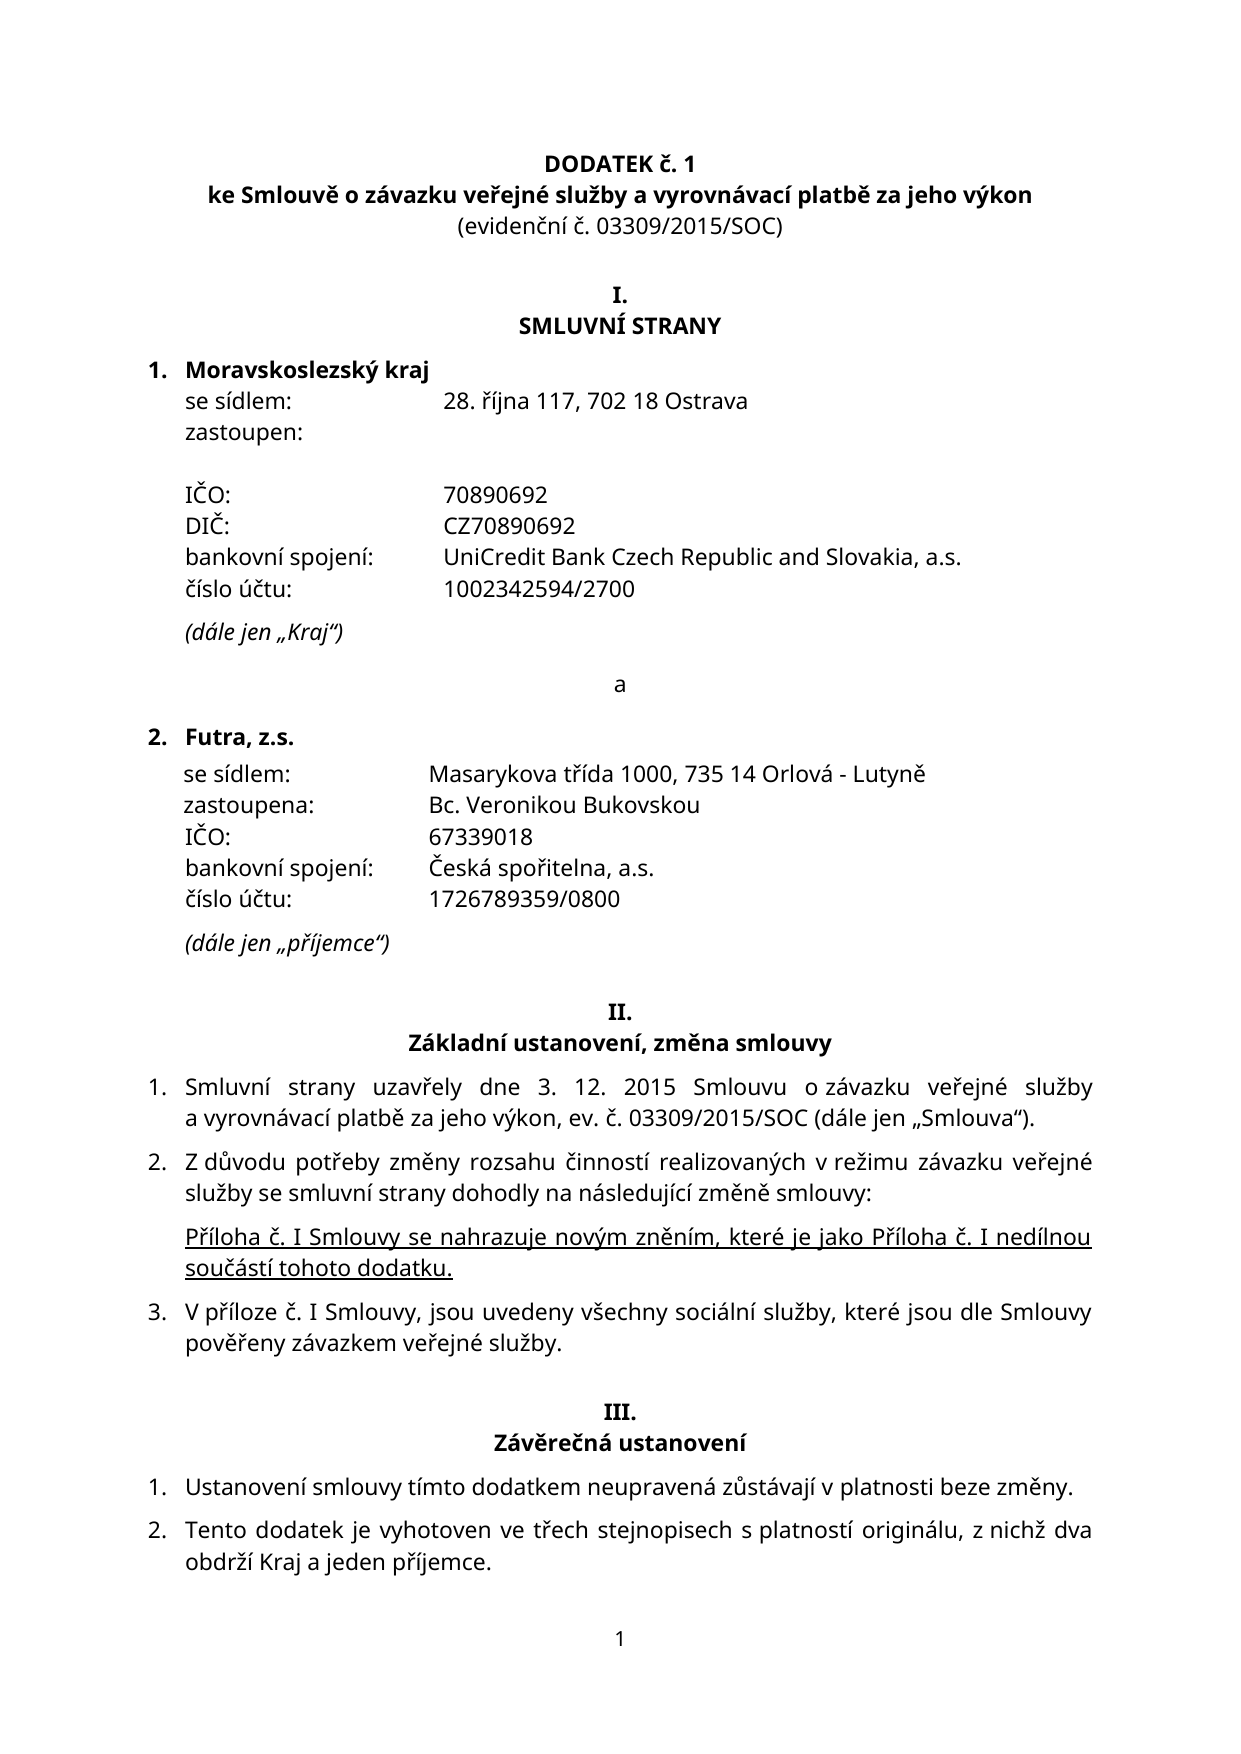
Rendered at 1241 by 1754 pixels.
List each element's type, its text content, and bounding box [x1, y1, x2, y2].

text IČO: 70890692 [185, 479, 1093, 510]
list Smluvní strany uzavřely dne 3. 12. 2015 Smlouvu o závazku veřejné služby a vyrovnávací platbě za jeho výkon, ev. č. 03309/2015/SOC (dále jen „Smlouva“). [148, 1071, 1093, 1133]
list Příloha č. I Smlouvy se nahrazuje novým zněním, které je jako Příloha č. I nedílnou součástí tohoto dodatku. [185, 1221, 1093, 1283]
list Ustanovení smlouvy tímto dodatkem neupravená zůstávají v platnosti beze změny. [148, 1471, 1093, 1502]
text III. Závěrečná ustanovení [148, 1396, 1093, 1458]
text se sídlem: Masarykova třída 1000, 735 14 Orlová - Lutyně [177, 758, 1093, 789]
text II. Základní ustanovení, změna smlouvy [148, 996, 1093, 1058]
text zastoupena: Bc. Veronikou Bukovskou [177, 789, 1093, 821]
text (dále jen „Kraj“) [185, 616, 1093, 648]
text bankovní spojení: UniCredit Bank Czech Republic and Slovakia, a.s. [185, 541, 1093, 573]
list V příloze č. I Smlouvy, jsou uvedeny všechny sociální služby, které jsou dle Smlouvy pověřeny závazkem veřejné služby. [148, 1296, 1093, 1358]
text I. SMLUVNÍ STRANY [148, 279, 1093, 341]
text DODATEK č. 1 ke Smlouvě o závazku veřejné služby a vyrovnávací platbě za jeho výkon (evidenční č. 03309/2015/SOC) [148, 148, 1093, 241]
list Tento dodatek je vyhotoven ve třech stejnopisech s platností originálu, z nichž dva obdrží Kraj a jeden příjemce. [148, 1514, 1093, 1577]
text se sídlem: 28. října 117, 702 18 Ostrava [185, 385, 1093, 416]
subtitle Futra, z.s. [148, 721, 1093, 752]
list Z důvodu potřeby změny rozsahu činností realizovaných v režimu závazku veřejné služby se smluvní strany dohodly na následující změně smlouvy: [148, 1146, 1093, 1208]
subtitle Moravskoslezský kraj [148, 354, 1093, 385]
text a [148, 668, 1093, 700]
text číslo účtu: 1726789359/0800 [185, 883, 1093, 914]
text zastoupen: [185, 416, 1093, 448]
text bankovní spojení: Česká spořitelna, a.s. [185, 852, 1093, 883]
text (dále jen „příjemce“) [185, 927, 1093, 958]
text DIČ: CZ70890692 [185, 510, 1093, 541]
text číslo účtu: 1002342594/2700 [185, 573, 1093, 604]
text IČO: 67339018 [185, 821, 1093, 852]
